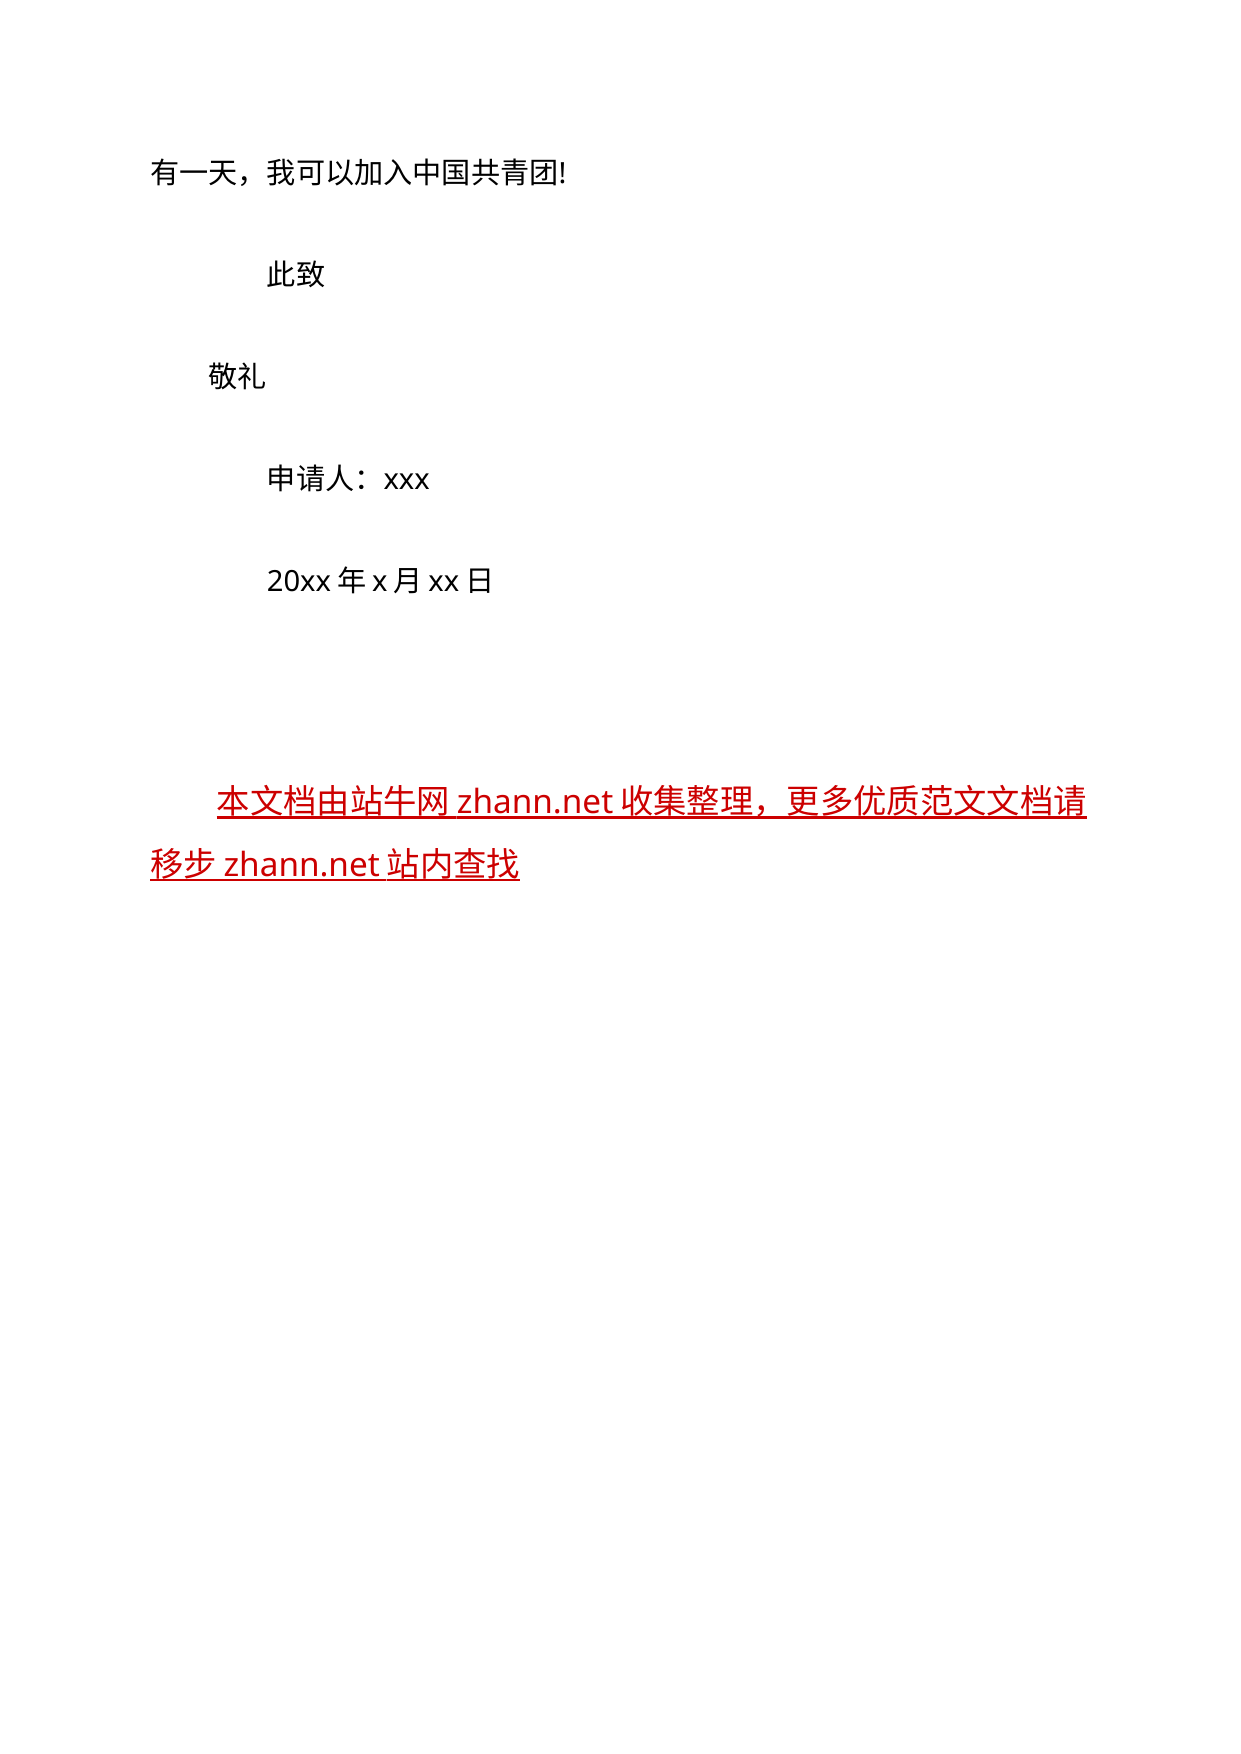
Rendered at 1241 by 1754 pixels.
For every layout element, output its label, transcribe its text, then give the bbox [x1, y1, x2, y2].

text 申请人：xxx [150, 456, 1090, 498]
text 此致 [150, 252, 1090, 294]
text 本文档由站牛网zhann.net收集整理，更多优质范文文档请移步zhann.net站内查找 [150, 775, 1090, 886]
text 20xx年x月xx日 [150, 557, 1090, 600]
text 敬礼 [150, 354, 1090, 396]
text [150, 150, 1090, 192]
